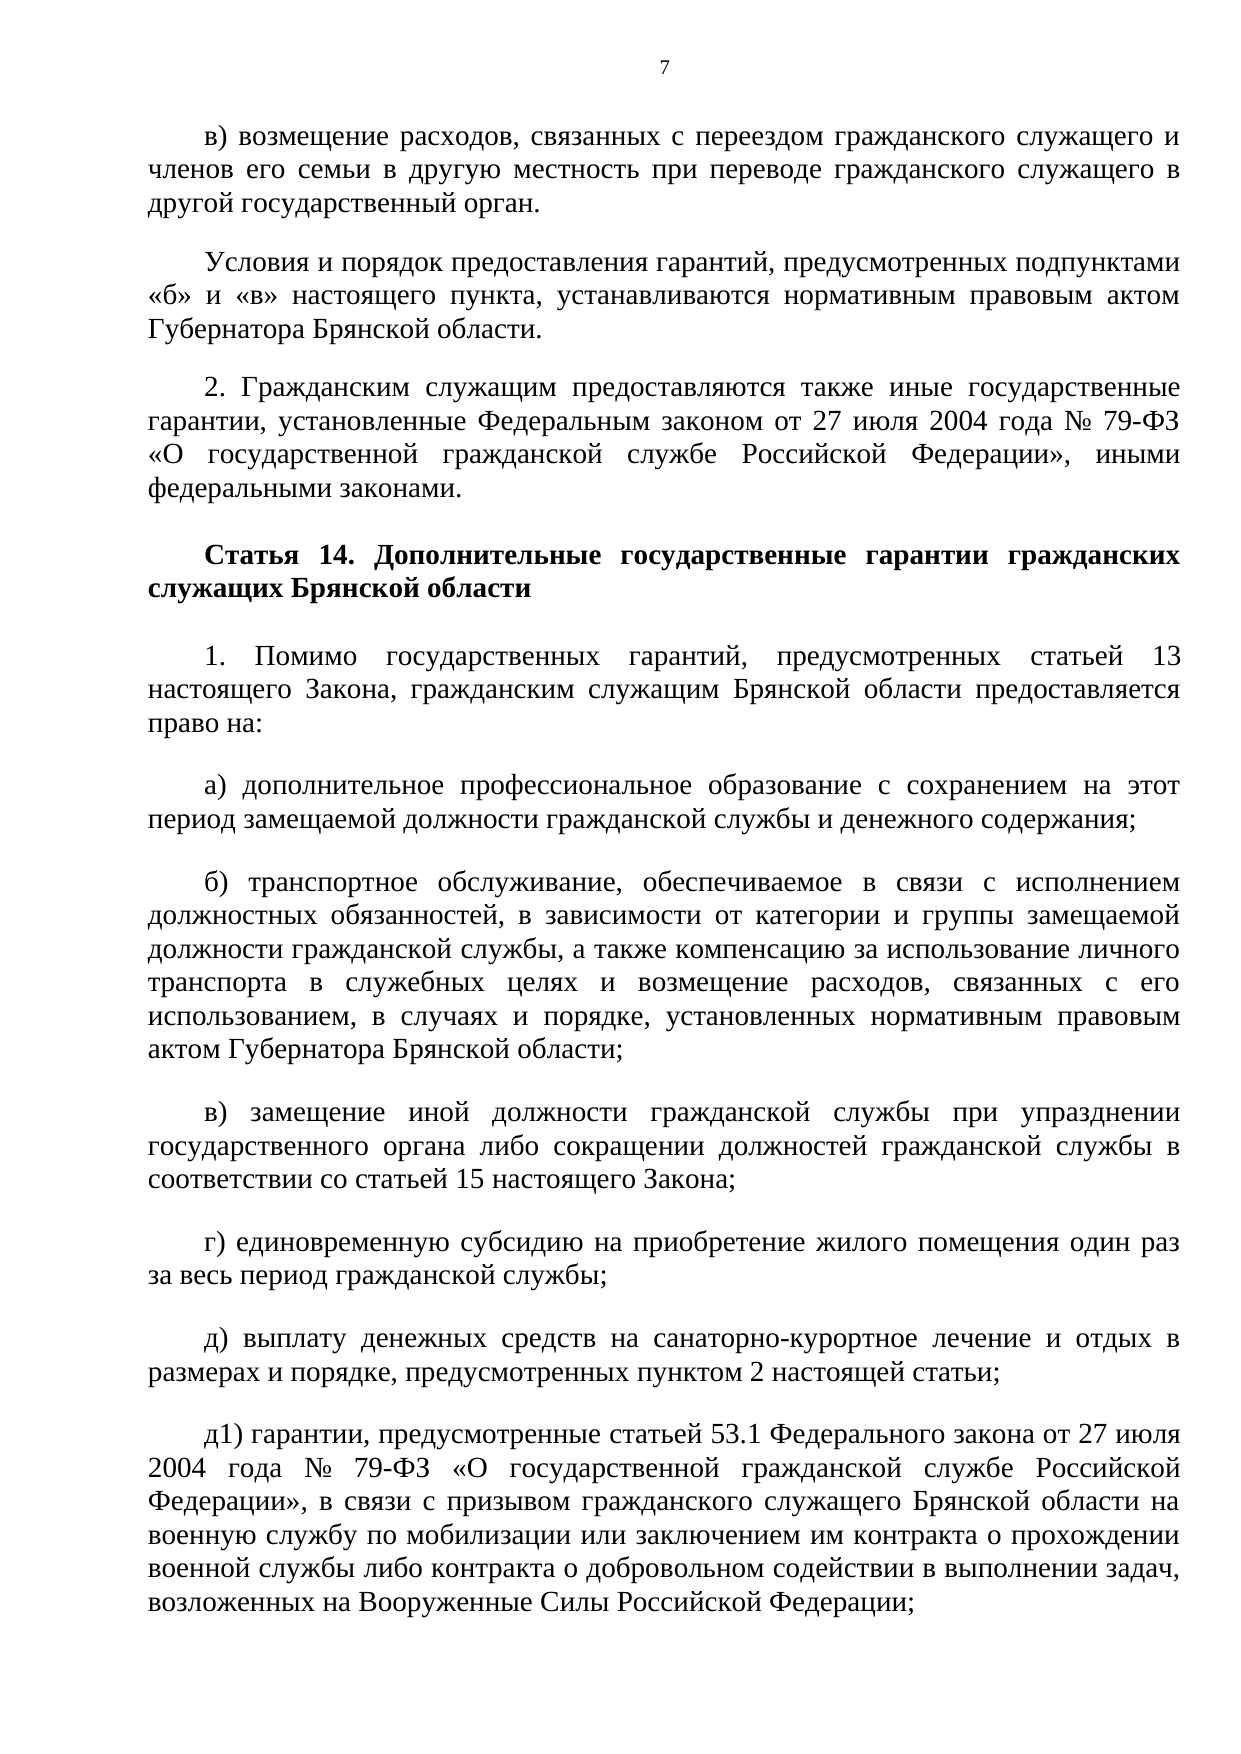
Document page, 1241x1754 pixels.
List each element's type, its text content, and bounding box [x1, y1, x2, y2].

text д) выплату денежных средств на санаторно-курортное лечение и отдых в размерах и порядке, предусмотренных пунктом 2 настоящей статьи; [148, 1320, 1181, 1387]
text б) транспортное обслуживание, обеспечиваемое в связи с исполнением должностных обязанностей, в зависимости от категории и группы замещаемой должности гражданской службы, а также компенсацию за использование личного транспорта в служебных целях и возмещение расходов, связанных с его использованием, в случаях и порядке, установленных нормативным правовым актом Губернатора Брянской области; [148, 864, 1181, 1065]
text г) единовременную субсидию на приобретение жилого помещения один раз за весь период гражданской службы; [148, 1224, 1181, 1291]
text Статья 14. Дополнительные государственные гарантии гражданских служащих Брянской области [148, 537, 1181, 604]
text а) дополнительное профессиональное образование с сохранением на этот период замещаемой должности гражданской службы и денежного содержания; [148, 767, 1181, 834]
text в) возмещение расходов, связанных с переездом гражданского служащего и членов его семьи в другую местность при переводе гражданского служащего в другой государственный орган. [148, 118, 1181, 219]
text в) замещение иной должности гражданской службы при упразднении государственного органа либо сокращении должностей гражданской службы в соответствии со статьей 15 настоящего Закона; [148, 1094, 1181, 1195]
text 1. Помимо государственных гарантий, предусмотренных статьей 13 настоящего Закона, гражданским служащим Брянской области предоставляется право на: [148, 638, 1181, 738]
text 2. Гражданским служащим предоставляются также иные государственные гарантии, установленные Федеральным законом от 27 июля 2004 года № 79-ФЗ «О государственной гражданской службе Российской Федерации», иными федеральными законами. [148, 369, 1181, 503]
text Условия и порядок предоставления гарантий, предусмотренных подпунктами «б» и «в» настоящего пункта, устанавливаются нормативным правовым актом Губернатора Брянской области. [148, 244, 1181, 344]
text д1) гарантии, предусмотренные статьей 53.1 Федерального закона от 27 июля 2004 года № 79-ФЗ «О государственной гражданской службе Российской Федерации», в связи с призывом гражданского служащего Брянской области на военную службу по мобилизации или заключением им контракта о прохождении военной службы либо контракта о добровольном содействии в выполнении задач, возложенных на Вооруженные Силы Российской Федерации; [148, 1416, 1181, 1618]
